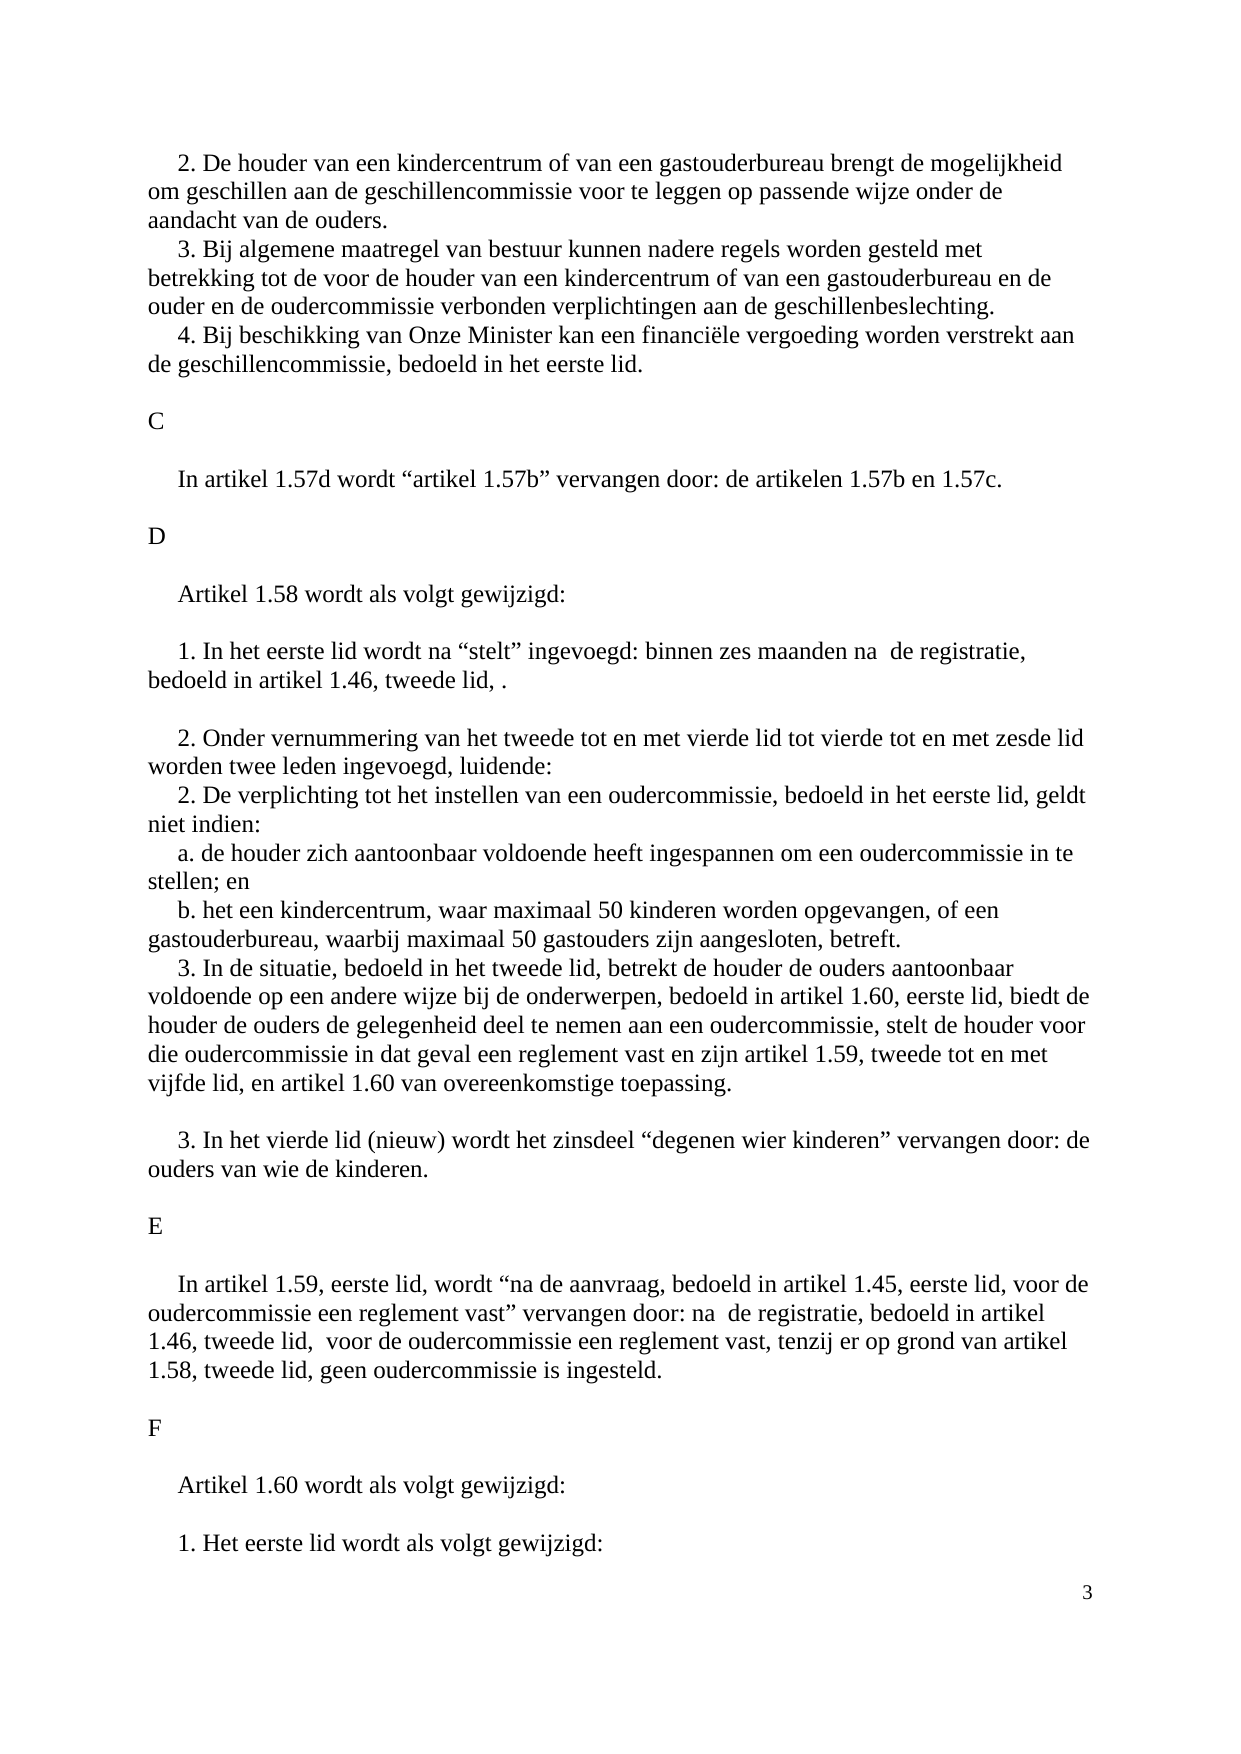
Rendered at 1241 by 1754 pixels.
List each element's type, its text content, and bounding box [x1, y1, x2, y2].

text 3. Bij algemene maatregel van bestuur kunnen nadere regels worden gesteld met betrekking tot de voor de houder van een kindercentrum of van een gastouderbureau en de ouder en de oudercommissie verbonden verplichtingen aan de geschillenbeslechting. [148, 234, 1092, 320]
text 3. In het vierde lid (nieuw) wordt het zinsdeel “degenen wier kinderen” vervangen door: de ouders van wie de kinderen. [148, 1125, 1092, 1183]
text F [148, 1413, 1092, 1441]
text 3. In de situatie, bedoeld in het tweede lid, betrekt de houder de ouders aantoonbaar voldoende op een andere wijze bij de onderwerpen, bedoeld in artikel 1.60, eerste lid, biedt de houder de ouders de gelegenheid deel te nemen aan een oudercommissie, stelt de houder voor die oudercommissie in dat geval een reglement vast en zijn artikel 1.59, tweede tot en met vijfde lid, en artikel 1.60 van overeenkomstige toepassing. [148, 953, 1092, 1096]
text a. de houder zich aantoonbaar voldoende heeft ingespannen om een oudercommissie in te stellen; en [148, 838, 1092, 895]
text 2. De verplichting tot het instellen van een oudercommissie, bedoeld in het eerste lid, geldt niet indien: [148, 780, 1092, 838]
text b. het een kindercentrum, waar maximaal 50 kinderen worden opgevangen, of een gastouderbureau, waarbij maximaal 50 gastouders zijn aangesloten, betreft. [148, 895, 1092, 953]
text 2. Onder vernummering van het tweede tot en met vierde lid tot vierde tot en met zesde lid worden twee leden ingevoegd, luidende: [148, 723, 1092, 780]
text E [148, 1211, 1092, 1240]
text Artikel 1.58 wordt als volgt gewijzigd: [148, 579, 1092, 608]
text C [148, 406, 1092, 435]
text 4. Bij beschikking van Onze Minister kan een financiële vergoeding worden verstrekt aan de geschillencommissie, bedoeld in het eerste lid. [148, 320, 1092, 378]
text 1. In het eerste lid wordt na “stelt” ingevoegd: binnen zes maanden na de registratie, bedoeld in artikel 1.46, tweede lid, . [148, 636, 1092, 694]
text D [148, 521, 1092, 550]
text In artikel 1.57d wordt “artikel 1.57b” vervangen door: de artikelen 1.57b en 1.57c. [148, 464, 1092, 493]
text In artikel 1.59, eerste lid, wordt “na de aanvraag, bedoeld in artikel 1.45, eerste lid, voor de oudercommissie een reglement vast” vervangen door: na de registratie, bedoeld in artikel 1.46, tweede lid, voor de oudercommissie een reglement vast, tenzij er op grond van artikel 1.58, tweede lid, geen oudercommissie is ingesteld. [148, 1269, 1092, 1384]
text 1. Het eerste lid wordt als volgt gewijzigd: [148, 1528, 1092, 1556]
text 2. De houder van een kindercentrum of van een gastouderbureau brengt de mogelijkheid om geschillen aan de geschillencommissie voor te leggen op passende wijze onder de aandacht van de ouders. [148, 148, 1092, 234]
text Artikel 1.60 wordt als volgt gewijzigd: [148, 1470, 1092, 1499]
